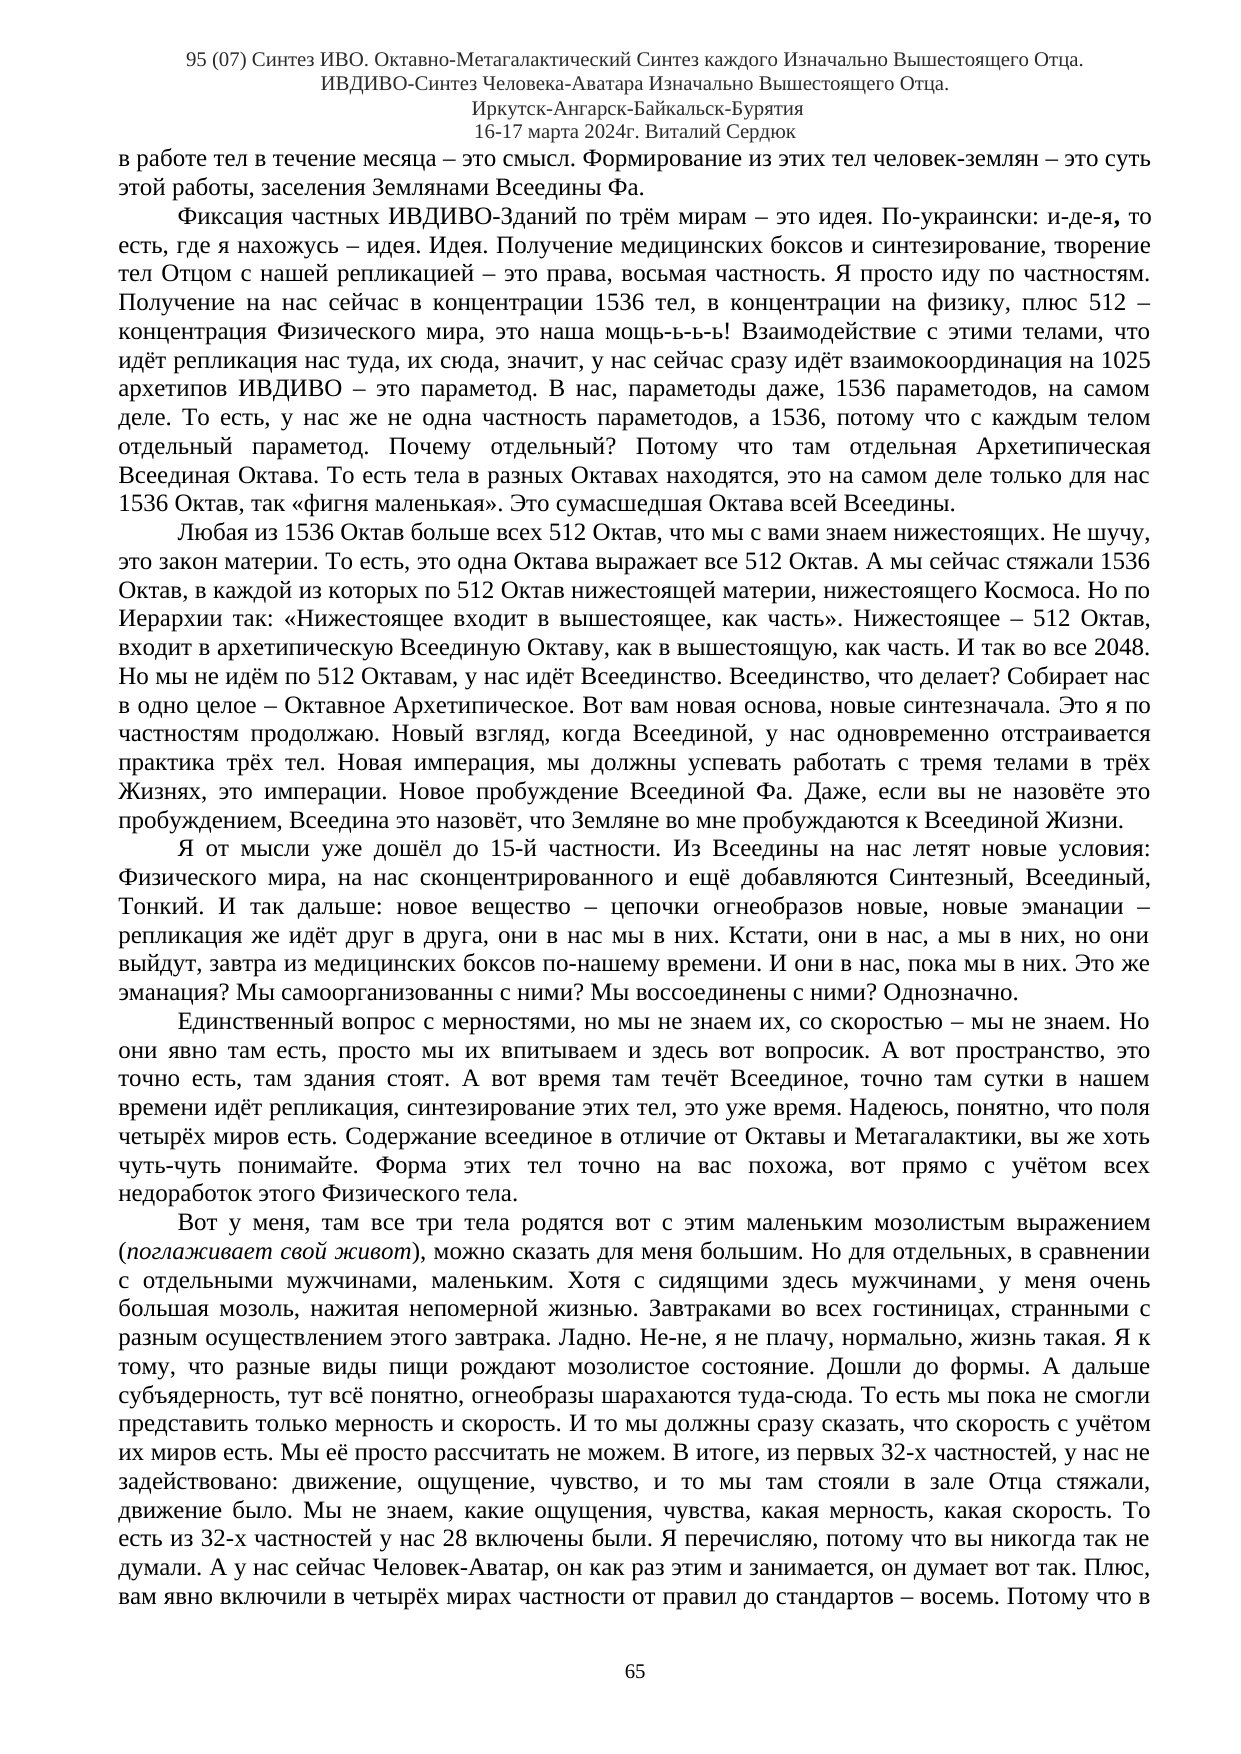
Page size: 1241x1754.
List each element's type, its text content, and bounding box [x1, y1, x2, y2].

text Единственный вопрос с мерностями, но мы не знаем их, со скоростью – мы не знаем. Но они явно там есть, просто мы их впитываем и здесь вот вопросик. А вот пространство, это точно есть, там здания стоят. А вот время там течёт Всеединое, точно там сутки в нашем времени идёт репликация, синтезирование этих тел, это уже время. Надеюсь, понятно, что поля четырёх миров есть. Содержание всеединое в отличие от Октавы и Метагалактики, вы же хоть чуть-чуть понимайте. Форма этих тел точно на вас похожа, вот прямо с учётом всех недоработок этого Физического тела. [118, 1006, 1152, 1207]
text Любая из 1536 Октав больше всех 512 Октав, что мы с вами знаем нижестоящих. Не шучу, это закон материи. То есть, это одна Октава выражает все 512 Октав. А мы сейчас стяжали 1536 Октав, в каждой из которых по 512 Октав нижестоящей материи, нижестоящего Космоса. Но по Иерархии так: «Нижестоящее входит в вышестоящее, как часть». Нижестоящее – 512 Октав, входит в архетипическую Всеединую Октаву, как в вышестоящую, как часть. И так во все 2048. Но мы не идём по 512 Октавам, у нас идёт Всеединство. Всеединство, что делает? Собирает нас в одно целое – Октавное Архетипическое. Вот вам новая основа, новые синтезначала. Это я по частностям продолжаю. Новый взгляд, когда Всеединой, у нас одновременно отстраивается практика трёх тел. Новая имперация, мы должны успевать работать с тремя телами в трёх Жизнях, это имперации. Новое пробуждение Всеединой Фа. Даже, если вы не назовёте это пробуждением, Всеедина это назовёт, что Земляне во мне пробуждаются к Всеединой Жизни. [118, 517, 1152, 833]
text Я от мысли уже дошёл до 15-й частности. Из Всеедины на нас летят новые условия: Физического мира, на нас сконцентрированного и ещё добавляются Синтезный, Всеединый, Тонкий. И так дальше: новое вещество – цепочки огнеобразов новые, новые эманации – репликация же идёт друг в друга, они в нас мы в них. Кстати, они в нас, а мы в них, но они выйдут, завтра из медицинских боксов по-нашему времени. И они в нас, пока мы в них. Это же эманация? Мы самоорганизованны с ними? Мы воссоединены с ними? Однозначно. [118, 833, 1152, 1006]
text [118, 1207, 1152, 1610]
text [118, 143, 1152, 201]
text Фиксация частных ИВДИВО-Зданий по трём мирам – это идея. По-украински: и-де-я, то есть, где я нахожусь – идея. Идея. Получение медицинских боксов и синтезирование, творение тел Отцом с нашей репликацией – это права, восьмая частность. Я просто иду по частностям. Получение на нас сейчас в концентрации 1536 тел, в концентрации на физику, плюс 512 – концентрация Физического мира, это наша мощь-ь-ь-ь! Взаимодействие с этими телами, что идёт репликация нас туда, их сюда, значит, у нас сейчас сразу идёт взаимокоординация на 1025 архетипов ИВДИВО – это параметод. В нас, параметоды даже, 1536 параметодов, на самом деле. То есть, у нас же не одна частность параметодов, а 1536, потому что с каждым телом отдельный параметод. Почему отдельный? Потому что там отдельная Архетипическая Всеединая Октава. То есть тела в разных Октавах находятся, это на самом деле только для нас 1536 Октав, так «фигня маленькая». Это сумасшедшая Октава всей Всеедины. [118, 201, 1152, 517]
